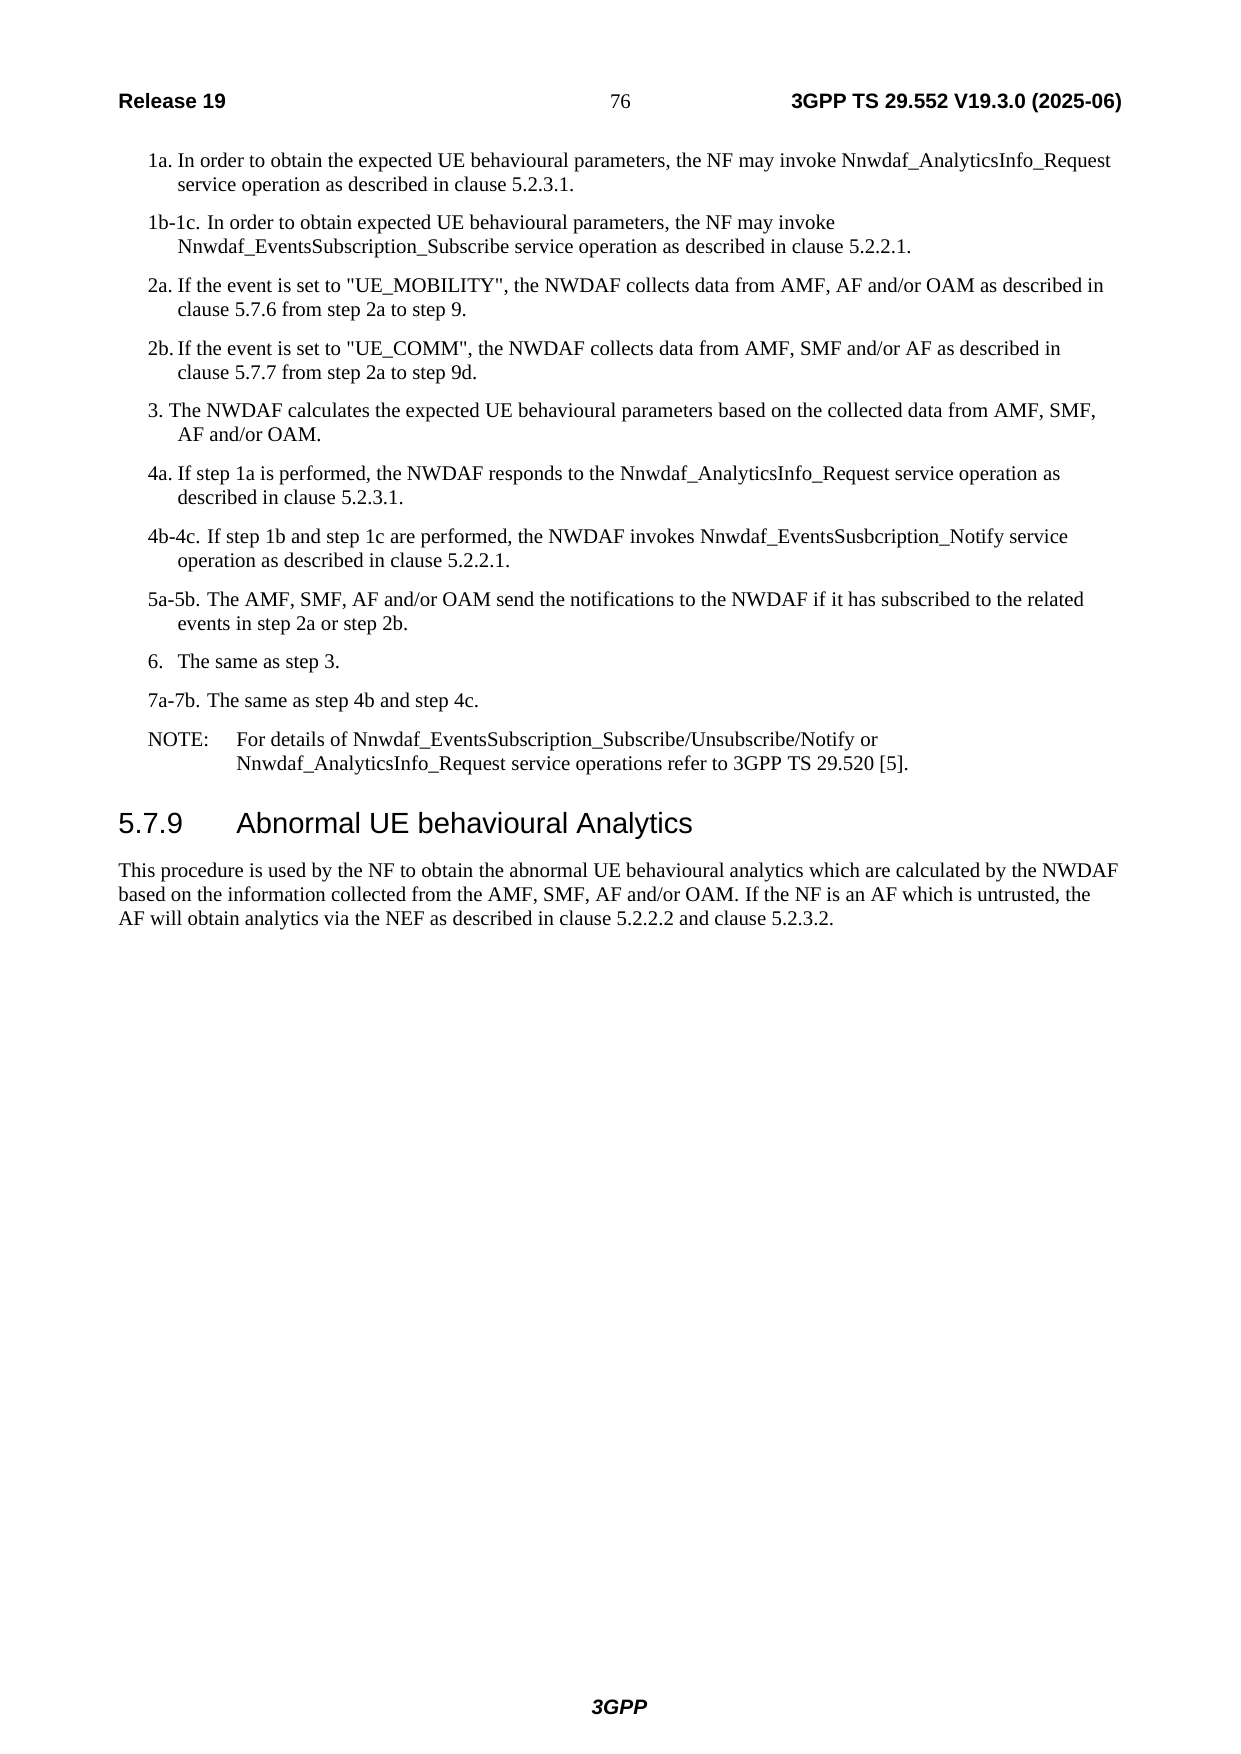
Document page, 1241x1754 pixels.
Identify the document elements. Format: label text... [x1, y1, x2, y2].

text 3. The NWDAF calculates the expected UE behavioural parameters based on the collected data from AMF, SMF, AF and/or OAM. [148, 398, 1122, 446]
text 5a-5b. The AMF, SMF, AF and/or OAM send the notifications to the NWDAF if it has subscribed to the related events in step 2a or step 2b. [148, 586, 1122, 634]
text NOTE: For details of Nnwdaf_EventsSubscription_Subscribe/Unsubscribe/Notify or Nnwdaf_AnalyticsInfo_Request service operations refer to 3GPP TS 29.520 [5]. [148, 726, 1122, 774]
text 1b-1c. In order to obtain expected UE behavioural parameters, the NF may invoke Nnwdaf_EventsSubscription_Subscribe service operation as described in clause 5.2.2.1. [148, 210, 1122, 258]
text This procedure is used by the NF to obtain the abnormal UE behavioural analytics which are calculated by the NWDAF based on the information collected from the AMF, SMF, AF and/or OAM. If the NF is an AF which is untrusted, the AF will obtain analytics via the NEF as described in clause 5.2.2.2 and clause 5.2.3.2. [118, 858, 1122, 930]
text 2b. If the event is set to "UE_COMM", the NWDAF collects data from AMF, SMF and/or AF as described in clause 5.7.7 from step 2a to step 9d. [148, 336, 1122, 384]
text 6. The same as step 3. [148, 649, 1122, 673]
text 2a. If the event is set to "UE_MOBILITY", the NWDAF collects data from AMF, AF and/or OAM as described in clause 5.7.6 from step 2a to step 9. [148, 273, 1122, 321]
text 1a. In order to obtain the expected UE behavioural parameters, the NF may invoke Nnwdaf_AnalyticsInfo_Request service operation as described in clause 5.2.3.1. [148, 147, 1122, 196]
text 7a-7b. The same as step 4b and step 4c. [148, 688, 1122, 712]
subtitle 5.7.9 Abnormal UE behavioural Analytics [118, 806, 1122, 839]
text 4a. If step 1a is performed, the NWDAF responds to the Nnwdaf_AnalyticsInfo_Request service operation as described in clause 5.2.3.1. [148, 461, 1122, 509]
text 4b-4c. If step 1b and step 1c are performed, the NWDAF invokes Nnwdaf_EventsSusbcription_Notify service operation as described in clause 5.2.2.1. [148, 524, 1122, 572]
